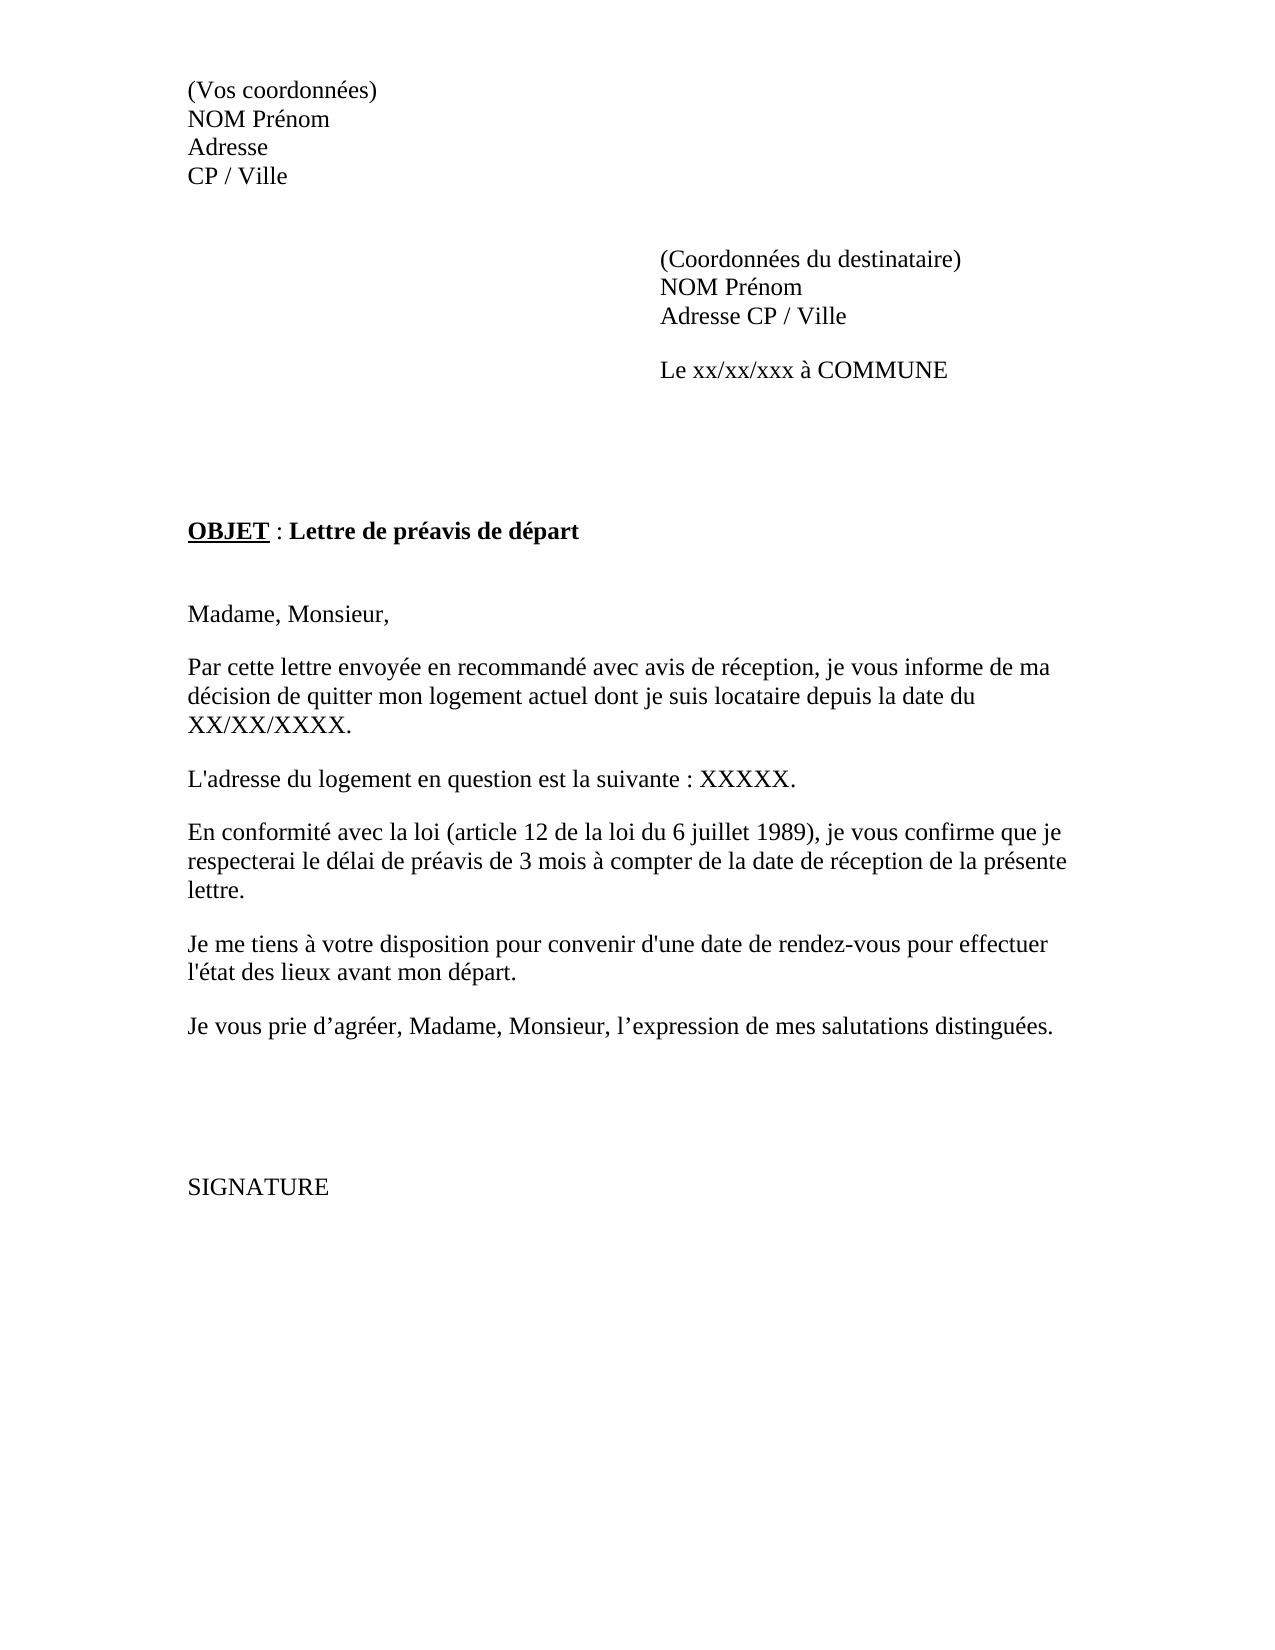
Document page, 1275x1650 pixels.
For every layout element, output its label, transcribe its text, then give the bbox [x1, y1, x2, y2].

text En conformité avec la loi (article 12 de la loi du 6 juillet 1989), je vous confirme que je respecterai le délai de préavis de 3 mois à compter de la date de réception de la présente lettre. [187, 817, 1087, 904]
text Je me tiens à votre disposition pour convenir d'une date de rendez-vous pour effectuer l'état des lieux avant mon départ. [187, 929, 1087, 986]
text (Coordonnées du destinataire) NOM Prénom Adresse CP / Ville [660, 244, 1087, 330]
text Par cette lettre envoyée en recommandé avec avis de réception, je vous informe de ma décision de quitter mon logement actuel dont je suis locataire depuis la date du XX/XX/XXXX. [187, 652, 1087, 739]
text Je vous prie d’agréer, Madame, Monsieur, l’expression de mes salutations distinguées. [187, 1011, 1087, 1040]
text Le xx/xx/xxx à COMMUNE [660, 355, 1087, 384]
text OBJET : Lettre de préavis de départ [187, 516, 1087, 545]
text Madame, Monsieur, [187, 570, 1087, 627]
text L'adresse du logement en question est la suivante : XXXXX. [187, 764, 1087, 792]
text SIGNATURE [187, 1172, 1087, 1201]
